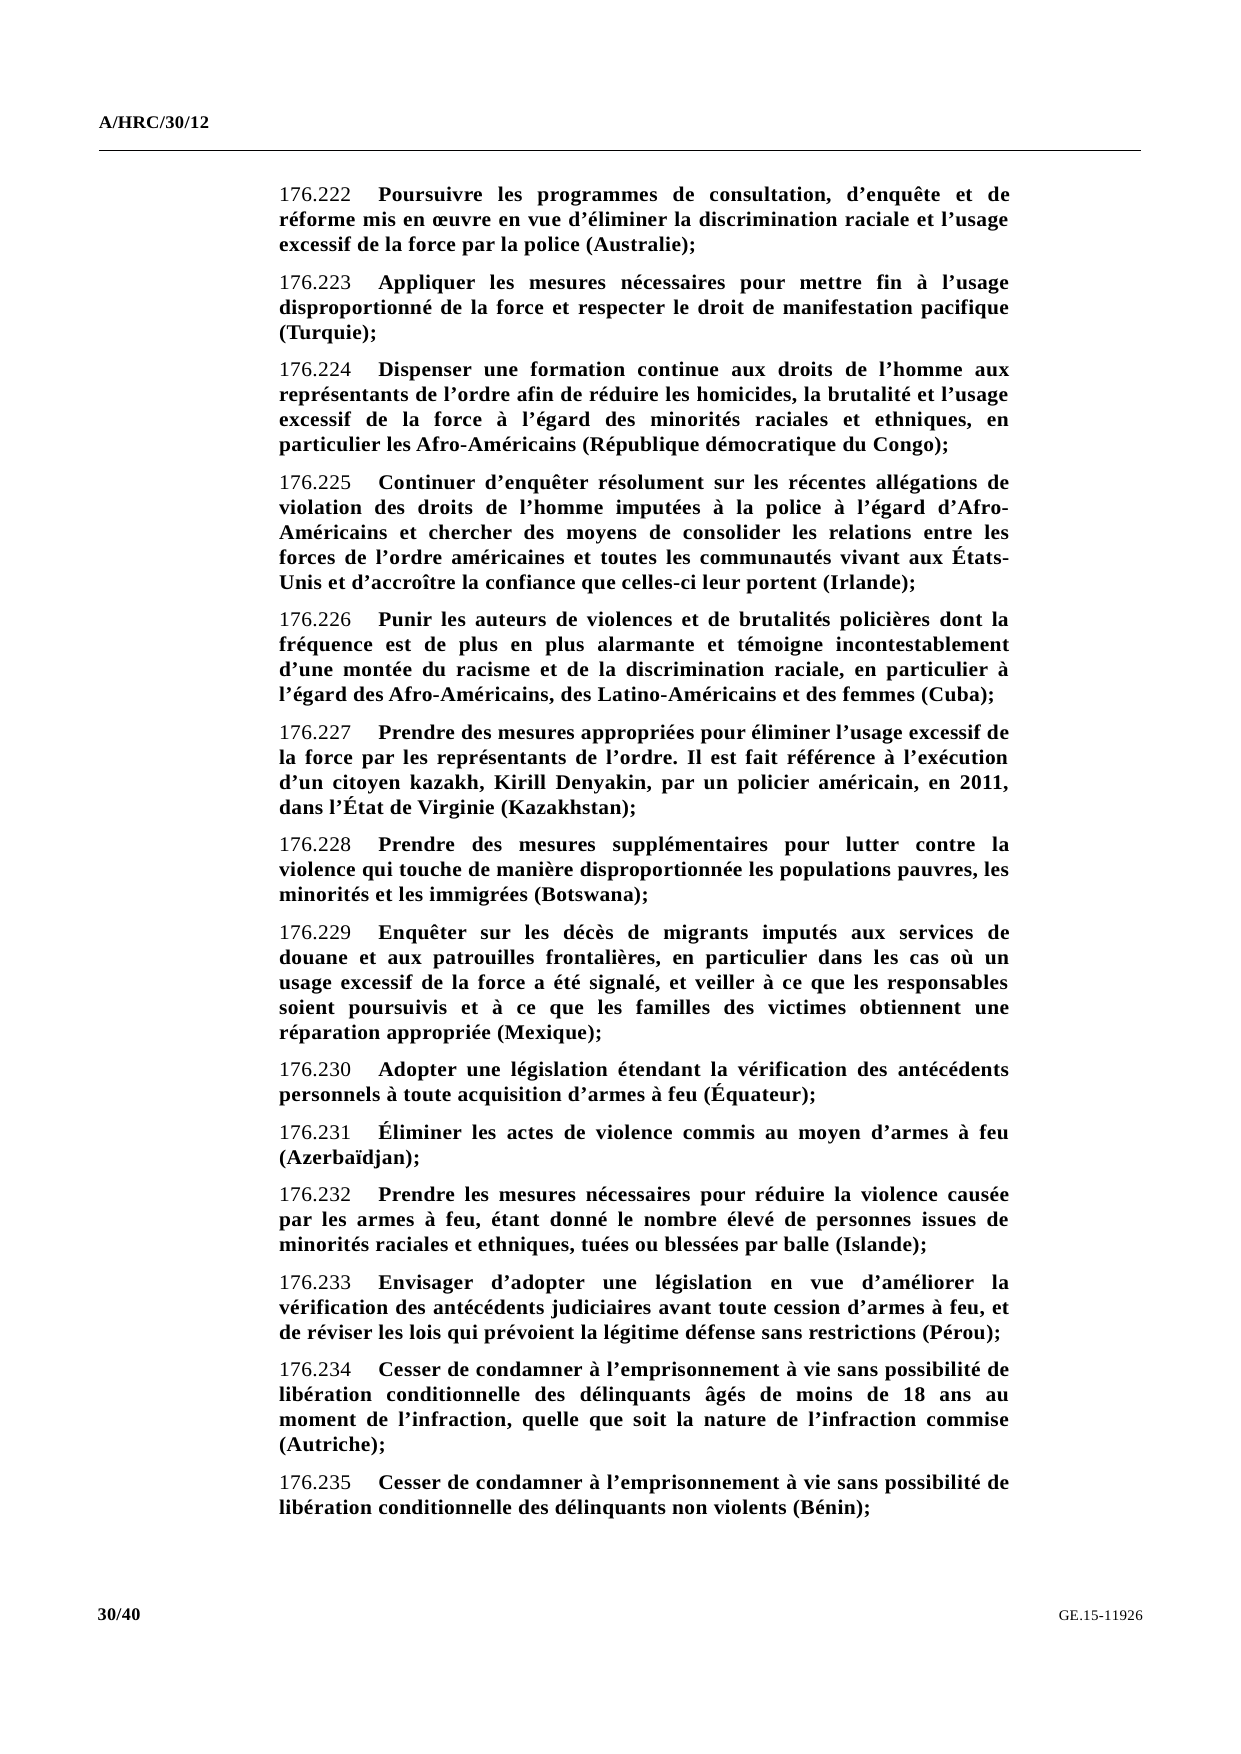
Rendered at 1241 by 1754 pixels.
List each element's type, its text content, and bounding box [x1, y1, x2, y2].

text 176.228 Prendre des mesures supplémentaires pour lutter contre la violence qui touche de manière disproportionnée les populations pauvres, les minorités et les immigrées (Botswana); [229, 831, 1011, 906]
text 176.224 Dispenser une formation continue aux droits de l’homme aux représentants de l’ordre afin de réduire les homicides, la brutalité et l’usage excessif de la force à l’égard des minorités raciales et ethniques, en particulier les Afro-Américains (République démocratique du Congo); [229, 356, 1011, 456]
text 176.226 Punir les auteurs de violences et de brutalités policières dont la fréquence est de plus en plus alarmante et témoigne incontestablement d’une montée du racisme et de la discrimination raciale, en particulier à l’égard des Afro-Américains, des Latino-Américains et des femmes (Cuba); [229, 606, 1011, 706]
text 176.234 Cesser de condamner à l’emprisonnement à vie sans possibilité de libération conditionnelle des délinquants âgés de moins de 18 ans au moment de l’infraction, quelle que soit la nature de l’infraction commise (Autriche); [229, 1356, 1011, 1456]
text 176.230 Adopter une législation étendant la vérification des antécédents personnels à toute acquisition d’armes à feu (Équateur); [229, 1056, 1011, 1106]
text 176.227 Prendre des mesures appropriées pour éliminer l’usage excessif de la force par les représentants de l’ordre. Il est fait référence à l’exécution d’un citoyen kazakh, Kirill Denyakin, par un policier américain, en 2011, dans l’État de Virginie (Kazakhstan); [229, 719, 1011, 819]
text 176.235 Cesser de condamner à l’emprisonnement à vie sans possibilité de libération conditionnelle des délinquants non violents (Bénin); [229, 1469, 1011, 1519]
text 176.231 Éliminer les actes de violence commis au moyen d’armes à feu (Azerbaïdjan); [229, 1119, 1011, 1169]
text 176.229 Enquêter sur les décès de migrants imputés aux services de douane et aux patrouilles frontalières, en particulier dans les cas où un usage excessif de la force a été signalé, et veiller à ce que les responsables soient poursuivis et à ce que les familles des victimes obtiennent une réparation appropriée (Mexique); [229, 919, 1011, 1044]
text 176.222 Poursuivre les programmes de consultation, d’enquête et de réforme mis en œuvre en vue d’éliminer la discrimination raciale et l’usage excessif de la force par la police (Australie); [229, 181, 1011, 256]
text 176.223 Appliquer les mesures nécessaires pour mettre fin à l’usage disproportionné de la force et respecter le droit de manifestation pacifique (Turquie); [229, 269, 1011, 344]
text 176.232 Prendre les mesures nécessaires pour réduire la violence causée par les armes à feu, étant donné le nombre élevé de personnes issues de minorités raciales et ethniques, tuées ou blessées par balle (Islande); [229, 1181, 1011, 1256]
text 176.225 Continuer d’enquêter résolument sur les récentes allégations de violation des droits de l’homme imputées à la police à l’égard d’Afro-Américains et chercher des moyens de consolider les relations entre les forces de l’ordre américaines et toutes les communautés vivant aux États-Unis et d’accroître la confiance que celles-ci leur portent (Irlande); [229, 469, 1011, 594]
text 176.233 Envisager d’adopter une législation en vue d’améliorer la vérification des antécédents judiciaires avant toute cession d’armes à feu, et de réviser les lois qui prévoient la légitime défense sans restrictions (Pérou); [229, 1269, 1011, 1344]
